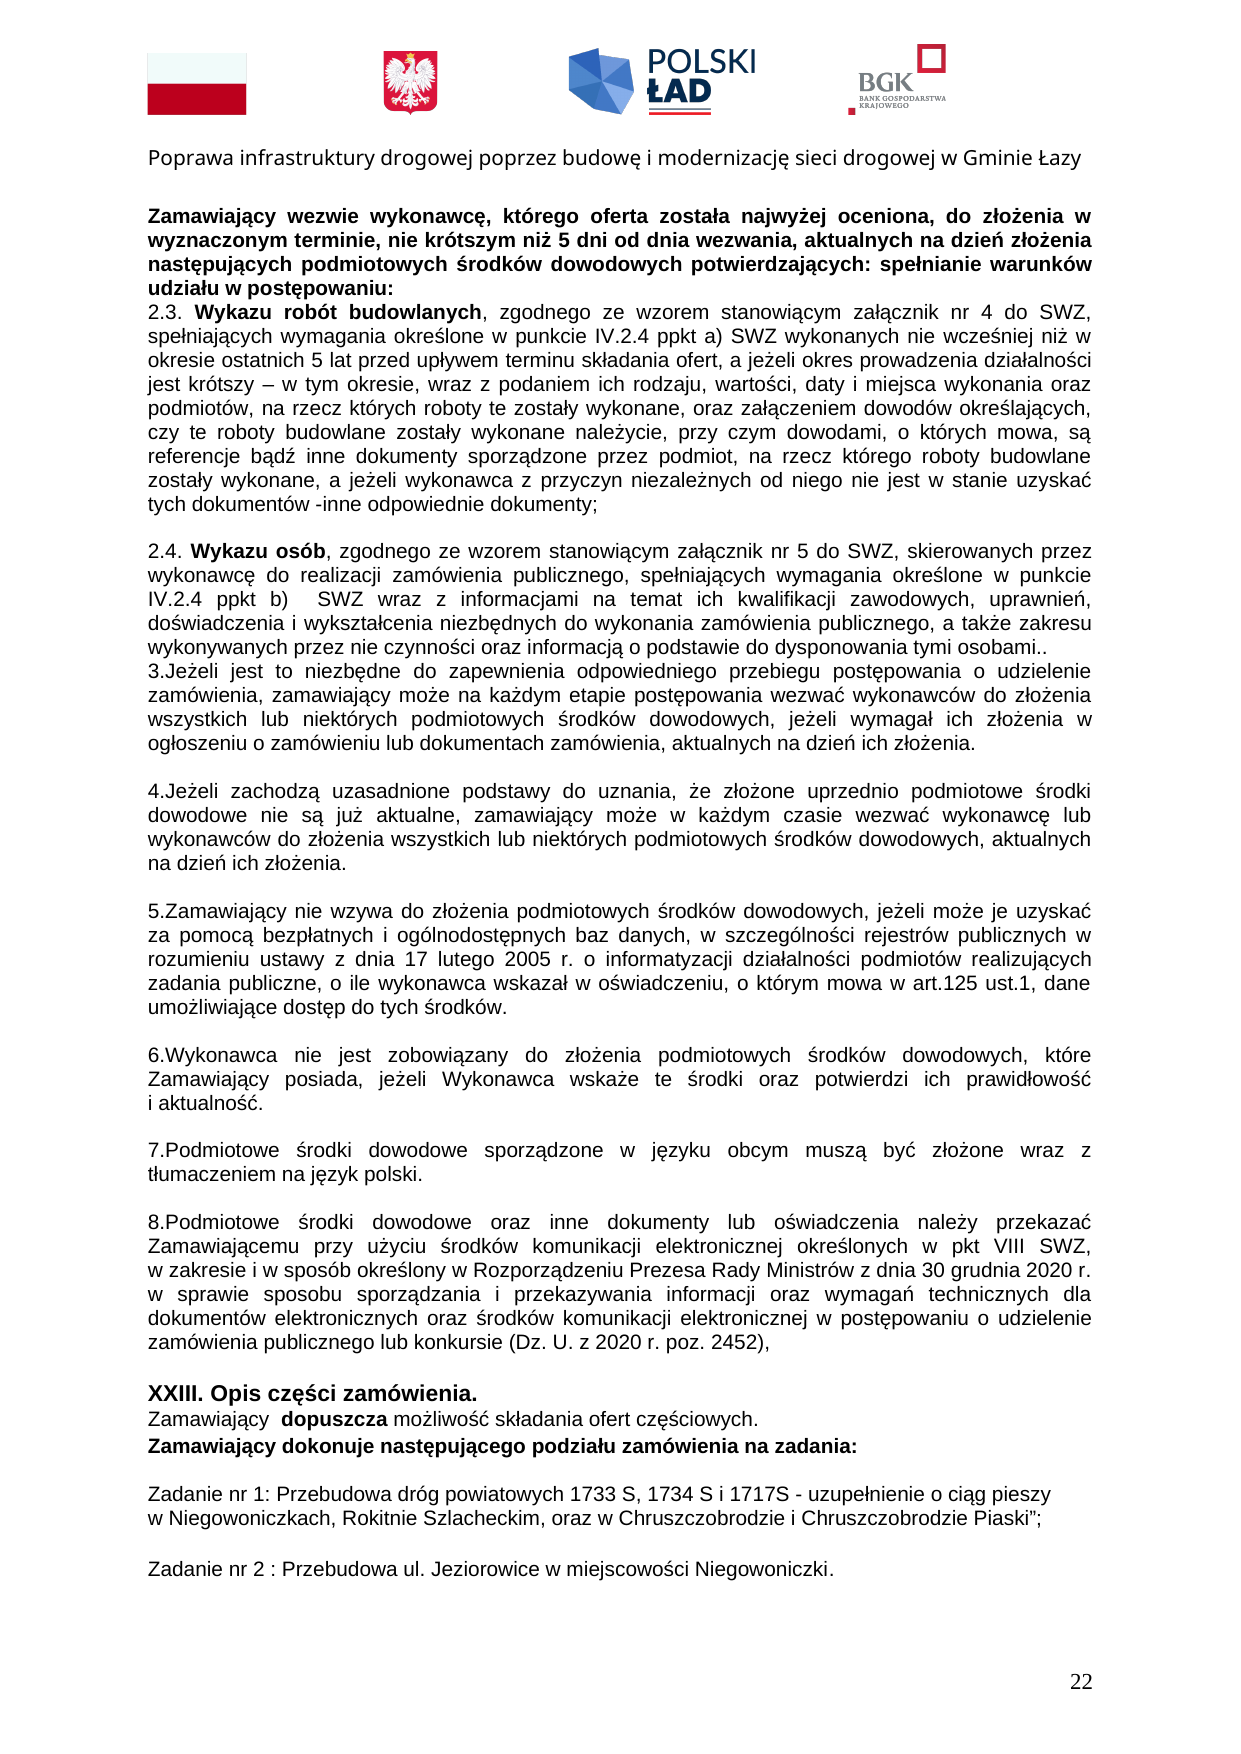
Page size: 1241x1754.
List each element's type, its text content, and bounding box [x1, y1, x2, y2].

picture [383, 51, 438, 115]
text Zamawiający dopuszcza możliwość składania ofert częściowych. [148, 1407, 1093, 1431]
text 6.Wykonawca nie jest zobowiązany do złożenia podmiotowych środków dowodowych, które Zamawiający posiada, jeżeli Wykonawca wskaże te środki oraz potwierdzi ich prawidłowość i aktualność. [148, 1042, 1093, 1114]
text Zamawiający dokonuje następującego podziału zamówienia na zadania: [148, 1434, 1093, 1458]
text 8.Podmiotowe środki dowodowe oraz inne dokumenty lub oświadczenia należy przekazać Zamawiającemu przy użyciu środków komunikacji elektronicznej określonych w pkt VIII SWZ, w zakresie i w sposób określony w Rozporządzeniu Prezesa Rady Ministrów z dnia 30 grudnia 2020 r. w sprawie sposobu sporządzania i przekazywania informacji oraz wymagań technicznych dla dokumentów elektronicznych oraz środków komunikacji elektronicznej w postępowaniu o udzielenie zamówienia publicznego lub konkursie (Dz. U. z 2020 r. poz. 2452), [148, 1210, 1093, 1354]
text 2.4. Wykazu osób, zgodnego ze wzorem stanowiącym załącznik nr 5 do SWZ, skierowanych przez wykonawcę do realizacji zamówienia publicznego, spełniających wymagania określone w punkcie IV.2.4 ppkt b) SWZ wraz z informacjami na temat ich kwalifikacji zawodowych, uprawnień, doświadczenia i wykształcenia niezbędnych do wykonania zamówienia publicznego, a także zakresu wykonywanych przez nie czynności oraz informacją o podstawie do dysponowania tymi osobami.. [148, 539, 1093, 659]
text Zamawiający wezwie wykonawcę, którego oferta została najwyżej oceniona, do złożenia w wyznaczonym terminie, nie krótszym niż 5 dni od dnia wezwania, aktualnych na dzień złożenia następujących podmiotowych środków dowodowych potwierdzających: spełnianie warunków udziału w postępowaniu: [148, 204, 1093, 300]
picture [568, 48, 755, 115]
text 5.Zamawiający nie wzywa do złożenia podmiotowych środków dowodowych, jeżeli może je uzyskać za pomocą bezpłatnych i ogólnodostępnych baz danych, w szczególności rejestrów publicznych w rozumieniu ustawy z dnia 17 lutego 2005 r. o informatyzacji działalności podmiotów realizujących zadania publiczne, o ile wykonawca wskazał w oświadczeniu, o którym mowa w art.125 ust.1, dane umożliwiające dostęp do tych środków. [148, 899, 1093, 1018]
text 4.Jeżeli zachodzą uzasadnione podstawy do uznania, że złożone uprzednio podmiotowe środki dowodowe nie są już aktualne, zamawiający może w każdym czasie wezwać wykonawcę lub wykonawców do złożenia wszystkich lub niektórych podmiotowych środków dowodowych, aktualnych na dzień ich złożenia. [148, 779, 1093, 875]
text XXIII. Opis części zamówienia. [148, 1380, 1093, 1407]
picture [147, 53, 247, 115]
text Zadanie nr 1: Przebudowa dróg powiatowych 1733 S, 1734 S i 1717S - uzupełnienie o ciąg pieszy w Niegowoniczkach, Rokitnie Szlacheckim, oraz w Chruszczobrodzie i Chruszczobrodzie Piaski”; [148, 1458, 1093, 1556]
text 2.3. Wykazu robót budowlanych, zgodnego ze wzorem stanowiącym załącznik nr 4 do SWZ, spełniających wymagania określone w punkcie IV.2.4 ppkt a) SWZ wykonanych nie wcześniej niż w okresie ostatnich 5 lat przed upływem terminu składania ofert, a jeżeli okres prowadzenia działalności jest krótszy – w tym okresie, wraz z podaniem ich rodzaju, wartości, daty i miejsca wykonania oraz podmiotów, na rzecz których roboty te zostały wykonane, oraz załączeniem dowodów określających, czy te roboty budowlane zostały wykonane należycie, przy czym dowodami, o których mowa, są referencje bądź inne dokumenty sporządzone przez podmiot, na rzecz którego roboty budowlane zostały wykonane, a jeżeli wykonawca z przyczyn niezależnych od niego nie jest w stanie uzyskać tych dokumentów -inne odpowiednie dokumenty; [148, 300, 1093, 515]
text 3.Jeżeli jest to niezbędne do zapewnienia odpowiedniego przebiegu postępowania o udzielenie zamówienia, zamawiający może na każdym etapie postępowania wezwać wykonawców do złożenia wszystkich lub niektórych podmiotowych środków dowodowych, jeżeli wymagał ich złożenia w ogłoszeniu o zamówieniu lub dokumentach zamówienia, aktualnych na dzień ich złożenia. [148, 659, 1093, 755]
text 7.Podmiotowe środki dowodowe sporządzone w języku obcym muszą być złożone wraz z tłumaczeniem na język polski. [148, 1138, 1093, 1186]
text Zadanie nr 2 : Przebudowa ul. Jeziorowice w miejscowości Niegowoniczki. [148, 1556, 1093, 1580]
picture [848, 44, 946, 115]
